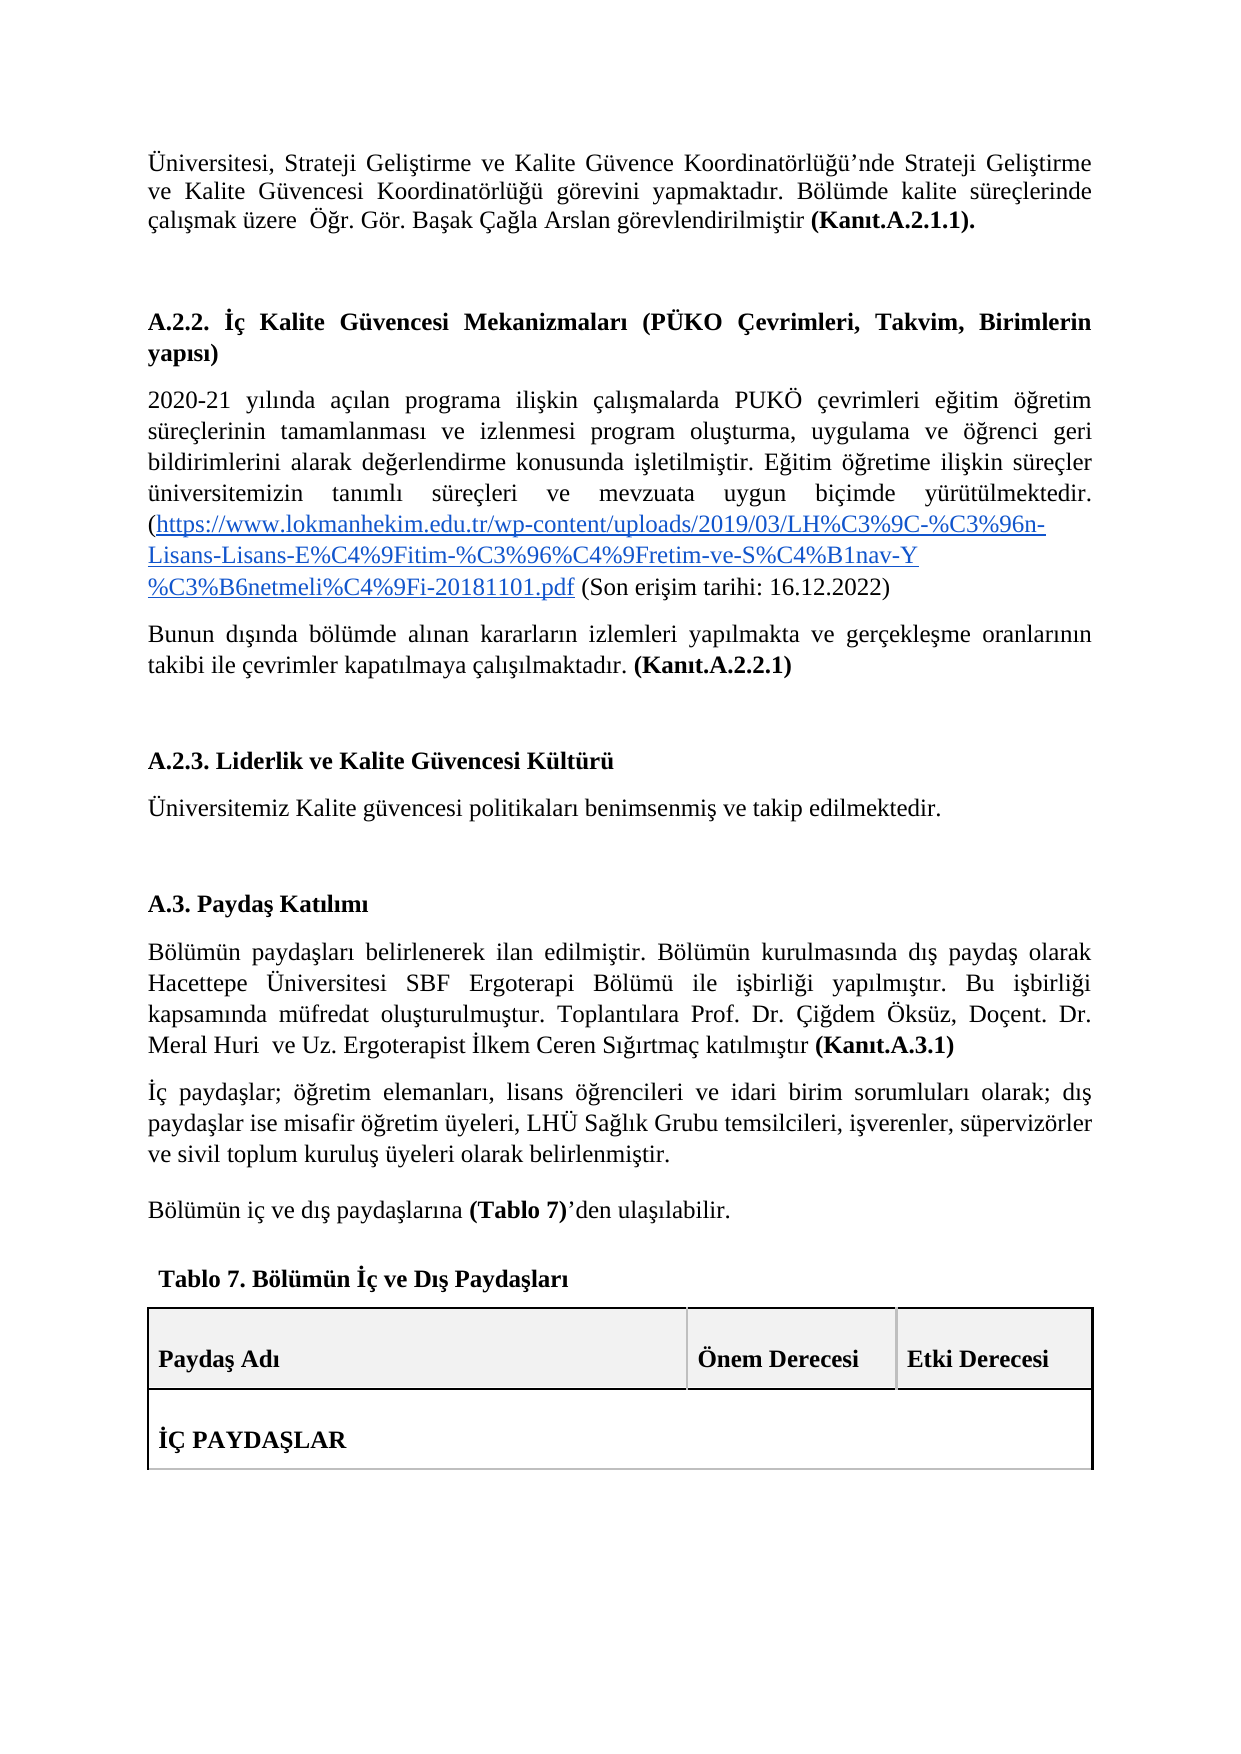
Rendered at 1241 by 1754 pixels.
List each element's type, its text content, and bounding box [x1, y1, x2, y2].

text A.3. Paydaş Katılımı [148, 889, 1093, 918]
table_cell Paydaş Adı [149, 1309, 686, 1387]
text Bunun dışında bölümde alınan kararların izlemleri yapılmakta ve gerçekleşme oranlarının takibi ile çevrimler kapatılmaya çalışılmaktadır. (Kanıt.A.2.2.1) [148, 619, 1093, 679]
table_cell Etki Derecesi [898, 1309, 1091, 1387]
text İç paydaşlar; öğretim elemanları, lisans öğrencileri ve idari birim sorumluları olarak; dış paydaşlar ise misafir öğretim üyeleri, LHÜ Sağlık Grubu temsilcileri, işverenler, süpervizörler ve sivil toplum kuruluş üyeleri olarak belirlenmiştir. [148, 1077, 1093, 1168]
table_header Tablo 7. Bölümün İç ve Dış Paydaşları [148, 1229, 1092, 1307]
text A.2.3. Liderlik ve Kalite Güvencesi Kültürü [148, 746, 1093, 774]
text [148, 148, 1093, 234]
table_cell Önem Derecesi [688, 1309, 895, 1387]
text 2020-21 yılında açılan programa ilişkin çalışmalarda PUKÖ çevrimleri eğitim öğretim süreçlerinin tamamlanması ve izlenmesi program oluşturma, uygulama ve öğrenci geri bildirimlerini alarak değerlendirme konusunda işletilmiştir. Eğitim öğretime ilişkin süreçler üniversitemizin tanımlı süreçleri ve mevzuata uygun biçimde yürütülmektedir. (https://www.lokmanhekim.edu.tr/wp-content/uploads/2019/03/LH%C3%9C-%C3%96n-Lisans-Lisans-E%C4%9Fitim-%C3%96%C4%9Fretim-ve-S%C4%B1nav-Y%C3%B6netmeli%C4%9Fi-20181101.pdf (Son erişim tarihi: 16.12.2022) [148, 385, 1093, 600]
text Bölümün iç ve dış paydaşlarına (Tablo 7)’den ulaşılabilir. [148, 1196, 1093, 1224]
table_cell İÇ PAYDAŞLAR [149, 1390, 1091, 1468]
text A.2.2. İç Kalite Güvencesi Mekanizmaları (PÜKO Çevrimleri, Takvim, Birimlerin yapısı) [148, 307, 1093, 366]
text Üniversitemiz Kalite güvencesi politikaları benimsenmiş ve takip edilmektedir. [148, 793, 1093, 822]
text Bölümün paydaşları belirlenerek ilan edilmiştir. Bölümün kurulmasında dış paydaş olarak Hacettepe Üniversitesi SBF Ergoterapi Bölümü ile işbirliği yapılmıştır. Bu işbirliği kapsamında müfredat oluşturulmuştur. Toplantılara Prof. Dr. Çiğdem Öksüz, Doçent. Dr. Meral Huri ve Uz. Ergoterapist İlkem Ceren Sığırtmaç katılmıştır (Kanıt.A.3.1) [148, 937, 1093, 1058]
